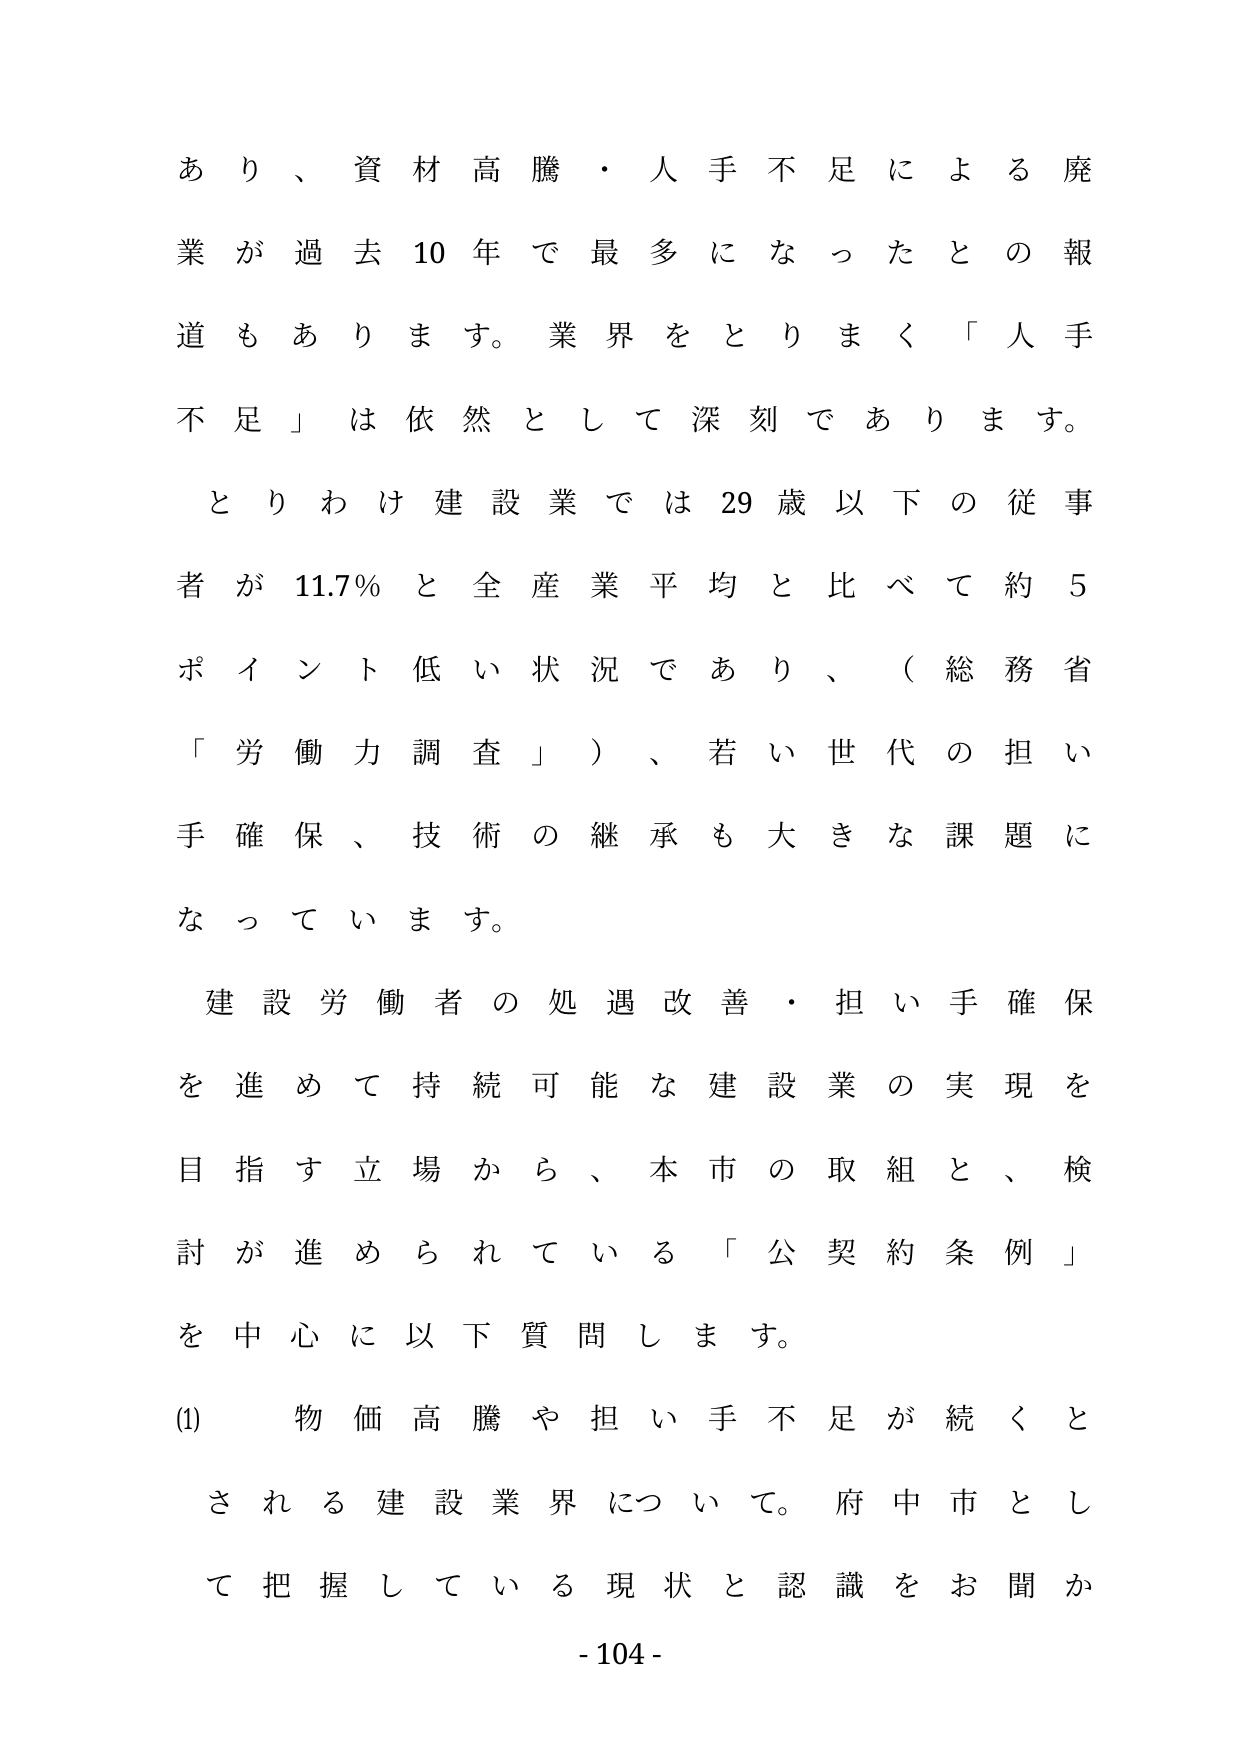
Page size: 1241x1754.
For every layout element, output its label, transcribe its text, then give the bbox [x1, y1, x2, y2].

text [176, 1376, 1121, 1626]
text とりわけ建設業では29歳以下の従事者が11.7％と全産業平均と比べて約５ポイント低い状況であり、（総務省「労働力調査」）、若い世代の担い手確保、技術の継承も大きな課題になっています。 [176, 459, 1121, 959]
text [176, 126, 1121, 459]
text 建設労働者の処遇改善・担い手確保を進めて持続可能な建設業の実現を目指す立場から、本市の取組と、検討が進められている「公契約条例」を中心に以下質問します。 [176, 959, 1121, 1376]
